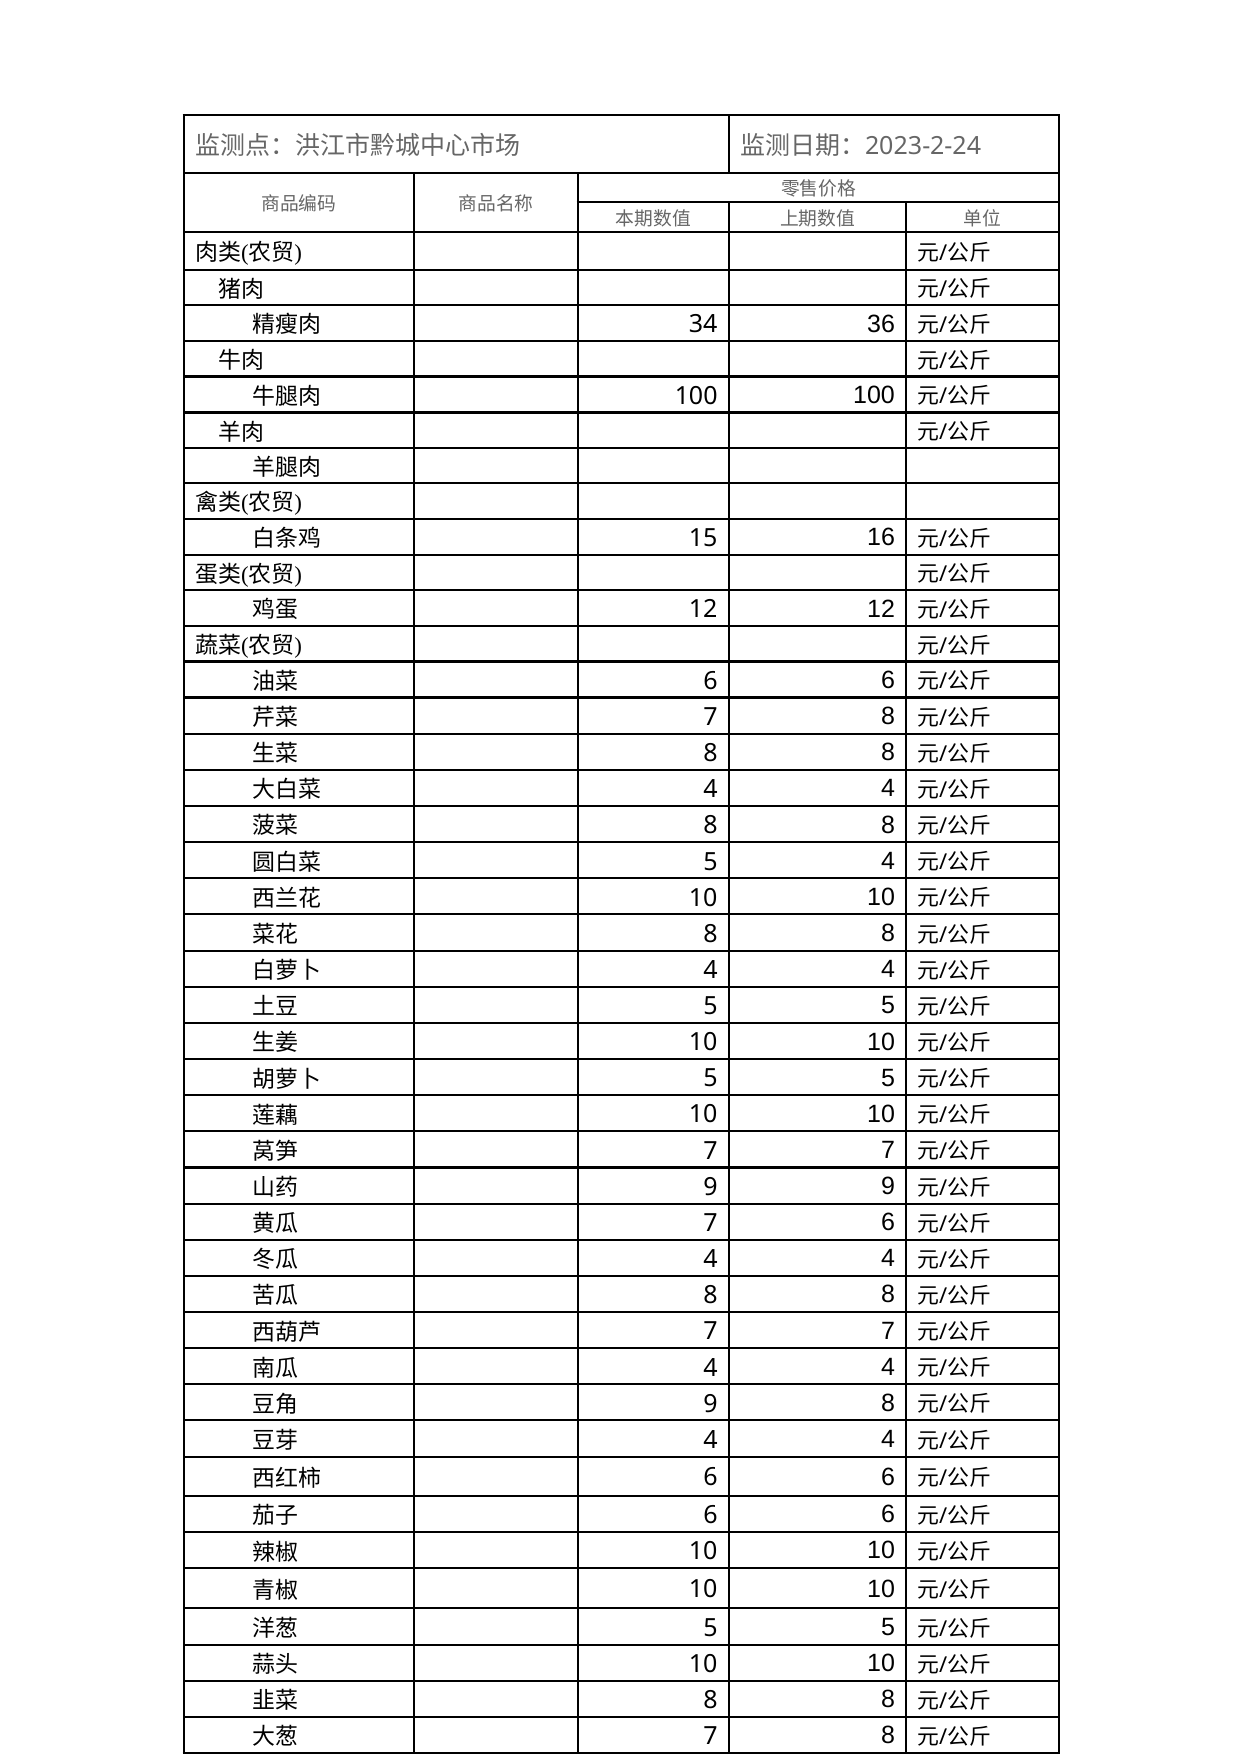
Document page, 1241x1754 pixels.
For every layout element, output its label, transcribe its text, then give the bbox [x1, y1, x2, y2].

table_header 监测点：洪江市黔城中心市场 [185, 116, 728, 172]
table_cell 芹菜 [185, 699, 413, 733]
table_cell [730, 556, 905, 589]
table_cell 单位 [907, 203, 1058, 231]
table_cell 元/公斤 [907, 952, 1058, 986]
table_cell 7 [579, 699, 728, 733]
table_cell [415, 735, 577, 769]
table_cell [579, 449, 728, 482]
table_cell 10 [730, 1646, 905, 1679]
table_cell [415, 843, 577, 877]
table_cell 36 [730, 306, 905, 340]
table_cell 莴笋 [185, 1132, 413, 1166]
table_cell 7 [579, 1313, 728, 1347]
table_cell 黄瓜 [185, 1205, 413, 1239]
table_cell 元/公斤 [907, 1096, 1058, 1130]
table_cell 8 [579, 1682, 728, 1716]
table_cell 元/公斤 [907, 1277, 1058, 1311]
table_cell [907, 449, 1058, 482]
table_cell [415, 1646, 577, 1679]
table_cell [415, 520, 577, 553]
table_cell 元/公斤 [907, 627, 1058, 660]
table_cell [415, 1096, 577, 1130]
table_cell 元/公斤 [907, 271, 1058, 304]
table_cell 8 [579, 1277, 728, 1311]
table_cell 12 [579, 591, 728, 625]
table_cell 生姜 [185, 1024, 413, 1058]
table_cell 大白菜 [185, 771, 413, 805]
table_cell 元/公斤 [907, 1169, 1058, 1202]
table_cell 元/公斤 [907, 1533, 1058, 1567]
table_cell 辣椒 [185, 1533, 413, 1567]
table_cell 8 [730, 1277, 905, 1311]
table_cell 5 [579, 1609, 728, 1643]
table_cell 4 [730, 1421, 905, 1456]
table_cell 9 [579, 1169, 728, 1202]
table_cell 元/公斤 [907, 1718, 1058, 1752]
table_cell [415, 414, 577, 447]
table_cell 4 [579, 952, 728, 986]
table_cell 元/公斤 [907, 1024, 1058, 1058]
table_cell 100 [579, 378, 728, 411]
table_cell 7 [730, 1313, 905, 1347]
table_cell 4 [579, 1241, 728, 1275]
table_cell 7 [579, 1205, 728, 1239]
table_cell 元/公斤 [907, 1646, 1058, 1679]
table_cell 元/公斤 [907, 663, 1058, 696]
table_cell [730, 627, 905, 660]
table_cell 莲藕 [185, 1096, 413, 1130]
table_cell [415, 952, 577, 986]
table_cell [579, 233, 728, 268]
table_cell 元/公斤 [907, 1421, 1058, 1456]
table_cell 元/公斤 [907, 807, 1058, 841]
table_cell [579, 556, 728, 589]
table_cell [415, 771, 577, 805]
table_cell 5 [730, 1060, 905, 1094]
table_cell [730, 342, 905, 375]
table_cell 8 [730, 1385, 905, 1419]
table_cell 蒜头 [185, 1646, 413, 1679]
table_cell [415, 1277, 577, 1311]
table_cell [415, 1682, 577, 1716]
table_cell [415, 1313, 577, 1347]
table_cell 大葱 [185, 1718, 413, 1752]
table_cell 元/公斤 [907, 1458, 1058, 1495]
table_cell 4 [579, 1349, 728, 1383]
table_cell 蛋类(农贸) [185, 556, 413, 589]
table_cell 8 [730, 1682, 905, 1716]
table_cell 8 [579, 915, 728, 949]
table_cell [415, 1609, 577, 1643]
table_cell 白萝卜 [185, 952, 413, 986]
table_cell [415, 1349, 577, 1383]
table_cell 山药 [185, 1169, 413, 1202]
table_cell 南瓜 [185, 1349, 413, 1383]
table_cell [415, 1132, 577, 1166]
table_cell 5 [730, 1609, 905, 1643]
table_cell 元/公斤 [907, 1060, 1058, 1094]
table_cell 元/公斤 [907, 342, 1058, 375]
table_cell 上期数值 [730, 203, 905, 231]
table_cell 10 [730, 879, 905, 913]
table_cell 菜花 [185, 915, 413, 949]
table_cell [415, 807, 577, 841]
table_cell 元/公斤 [907, 735, 1058, 769]
table_cell 4 [730, 843, 905, 877]
table_cell [730, 271, 905, 304]
table_cell 豆角 [185, 1385, 413, 1419]
table_cell 9 [579, 1385, 728, 1419]
table_cell 洋葱 [185, 1609, 413, 1643]
table_cell 本期数值 [579, 203, 728, 231]
table_cell 15 [579, 520, 728, 553]
table_cell 鸡蛋 [185, 591, 413, 625]
table_cell [730, 414, 905, 447]
table_cell 6 [730, 1458, 905, 1495]
table_cell [415, 378, 577, 411]
table_cell [415, 988, 577, 1022]
table_cell 8 [730, 699, 905, 733]
table_cell 16 [730, 520, 905, 553]
table_cell [415, 699, 577, 733]
table_cell 4 [730, 952, 905, 986]
table_cell [579, 271, 728, 304]
table_cell [415, 1458, 577, 1495]
table_cell 元/公斤 [907, 988, 1058, 1022]
table_cell 圆白菜 [185, 843, 413, 877]
table_cell [415, 449, 577, 482]
table_cell [415, 1060, 577, 1094]
table_cell [415, 1718, 577, 1752]
table_cell 5 [579, 988, 728, 1022]
table_cell 元/公斤 [907, 879, 1058, 913]
table_cell 禽类(农贸) [185, 484, 413, 517]
table_cell 元/公斤 [907, 1241, 1058, 1275]
table_cell [730, 484, 905, 517]
table_cell 10 [730, 1533, 905, 1567]
table_cell 牛肉 [185, 342, 413, 375]
table_cell 肉类(农贸) [185, 233, 413, 268]
table_cell 10 [730, 1096, 905, 1130]
table_cell [415, 1385, 577, 1419]
table_cell 6 [730, 663, 905, 696]
table_cell 油菜 [185, 663, 413, 696]
table_cell 西兰花 [185, 879, 413, 913]
table_cell 4 [579, 1421, 728, 1456]
table_cell 7 [730, 1132, 905, 1166]
table_cell 元/公斤 [907, 1385, 1058, 1419]
table_cell 牛腿肉 [185, 378, 413, 411]
table_cell 100 [730, 378, 905, 411]
table_cell [415, 915, 577, 949]
table_cell 元/公斤 [907, 699, 1058, 733]
table_cell 韭菜 [185, 1682, 413, 1716]
table_cell [415, 342, 577, 375]
table_cell [415, 1533, 577, 1567]
table_cell 元/公斤 [907, 520, 1058, 553]
table_cell 9 [730, 1169, 905, 1202]
table_cell 茄子 [185, 1497, 413, 1531]
table_cell 元/公斤 [907, 1569, 1058, 1607]
table_cell [415, 484, 577, 517]
table_cell [415, 1024, 577, 1058]
table_cell [415, 306, 577, 340]
table_cell 羊腿肉 [185, 449, 413, 482]
table_cell [415, 1169, 577, 1202]
table_cell 元/公斤 [907, 1132, 1058, 1166]
table_cell 西红柿 [185, 1458, 413, 1495]
table_cell 10 [730, 1569, 905, 1607]
table_cell 12 [730, 591, 905, 625]
table_cell [415, 556, 577, 589]
table_cell 8 [579, 735, 728, 769]
table_cell 5 [730, 988, 905, 1022]
table_cell 苦瓜 [185, 1277, 413, 1311]
table_cell 元/公斤 [907, 1682, 1058, 1716]
table_cell 10 [579, 879, 728, 913]
table_cell [415, 591, 577, 625]
table_cell 元/公斤 [907, 1205, 1058, 1239]
table_cell 8 [730, 735, 905, 769]
table_cell 元/公斤 [907, 591, 1058, 625]
table_cell 4 [579, 771, 728, 805]
table_cell [579, 627, 728, 660]
table_cell 菠菜 [185, 807, 413, 841]
table_cell [415, 1205, 577, 1239]
table_cell 元/公斤 [907, 771, 1058, 805]
table_cell [415, 1497, 577, 1531]
table_cell [415, 271, 577, 304]
table_cell 猪肉 [185, 271, 413, 304]
table_cell 豆芽 [185, 1421, 413, 1456]
table_cell 6 [730, 1205, 905, 1239]
table_cell 元/公斤 [907, 915, 1058, 949]
table_cell [415, 1569, 577, 1607]
table_cell 6 [579, 1497, 728, 1531]
table_cell 元/公斤 [907, 556, 1058, 589]
table_cell 8 [730, 807, 905, 841]
table_cell 元/公斤 [907, 1313, 1058, 1347]
table_cell 生菜 [185, 735, 413, 769]
table_cell 羊肉 [185, 414, 413, 447]
table_cell [907, 484, 1058, 517]
table_cell 4 [730, 1349, 905, 1383]
table_cell 8 [579, 807, 728, 841]
table_cell 34 [579, 306, 728, 340]
table_cell 胡萝卜 [185, 1060, 413, 1094]
table_cell 7 [579, 1718, 728, 1752]
table_cell [415, 233, 577, 268]
table_cell [415, 879, 577, 913]
table_cell 10 [579, 1024, 728, 1058]
table_cell 土豆 [185, 988, 413, 1022]
table_cell 冬瓜 [185, 1241, 413, 1275]
table_cell 零售价格 [579, 174, 1058, 201]
table_cell 白条鸡 [185, 520, 413, 553]
table_cell 元/公斤 [907, 1609, 1058, 1643]
table_cell 8 [730, 915, 905, 949]
table_cell 7 [579, 1132, 728, 1166]
table_cell [579, 414, 728, 447]
table_cell 10 [579, 1096, 728, 1130]
table_cell 蔬菜(农贸) [185, 627, 413, 660]
table_cell 青椒 [185, 1569, 413, 1607]
table_cell 6 [579, 663, 728, 696]
table_cell 10 [579, 1569, 728, 1607]
table_cell 10 [579, 1533, 728, 1567]
table_cell 10 [730, 1024, 905, 1058]
table_cell 5 [579, 843, 728, 877]
table_cell 元/公斤 [907, 414, 1058, 447]
table_cell [415, 663, 577, 696]
table_cell 西葫芦 [185, 1313, 413, 1347]
table_cell [730, 233, 905, 268]
table_header 监测日期：2023-2-24 [730, 116, 1058, 172]
table_cell 4 [730, 771, 905, 805]
table_cell 4 [730, 1241, 905, 1275]
table_cell 6 [730, 1497, 905, 1531]
table_cell [415, 1421, 577, 1456]
table_cell [579, 484, 728, 517]
table_cell [415, 627, 577, 660]
table_cell [730, 449, 905, 482]
table_cell 6 [579, 1458, 728, 1495]
table_cell [415, 1241, 577, 1275]
table_cell [579, 342, 728, 375]
table_cell 元/公斤 [907, 233, 1058, 268]
table_cell 元/公斤 [907, 306, 1058, 340]
table_cell 商品名称 [415, 174, 577, 231]
table_cell 5 [579, 1060, 728, 1094]
table_cell 元/公斤 [907, 378, 1058, 411]
table_cell 元/公斤 [907, 1497, 1058, 1531]
table_cell 10 [579, 1646, 728, 1679]
table_cell 商品编码 [185, 174, 413, 231]
table_cell 元/公斤 [907, 1349, 1058, 1383]
table_cell 元/公斤 [907, 843, 1058, 877]
table_cell 8 [730, 1718, 905, 1752]
table_cell 精瘦肉 [185, 306, 413, 340]
